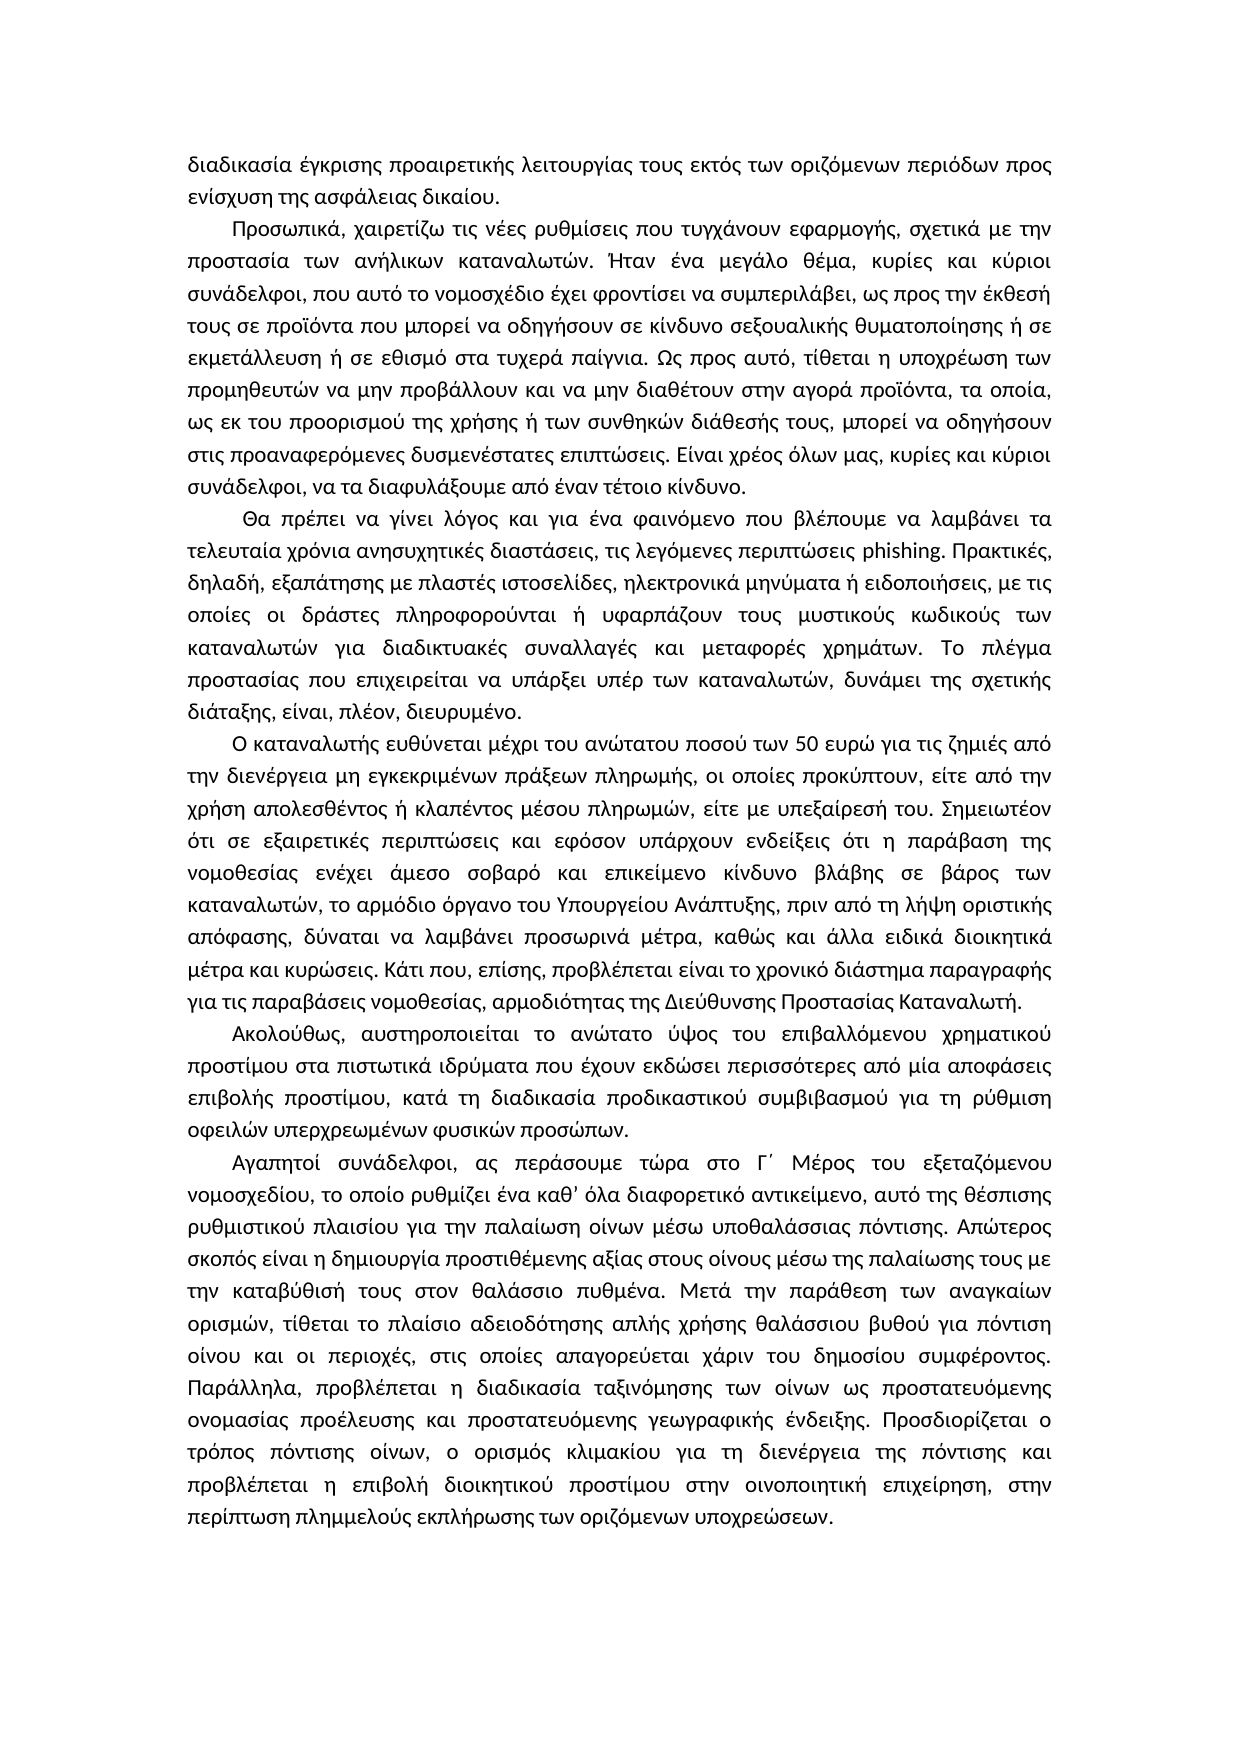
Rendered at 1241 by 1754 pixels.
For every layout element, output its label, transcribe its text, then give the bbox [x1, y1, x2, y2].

text Θα πρέπει να γίνει λόγος και για ένα φαινόμενο που βλέπουμε να λαμβάνει τα τελευταία χρόνια ανησυχητικές διαστάσεις, τις λεγόμενες περιπτώσεις phishing. Πρακτικές, δηλαδή, εξαπάτησης με πλαστές ιστοσελίδες, ηλεκτρονικά μηνύματα ή ειδοποιήσεις, με τις οποίες οι δράστες πληροφορούνται ή υφαρπάζουν τους μυστικούς κωδικούς των καταναλωτών για διαδικτυακές συναλλαγές και μεταφορές χρημάτων. Το πλέγμα προστασίας που επιχειρείται να υπάρξει υπέρ των καταναλωτών, δυνάμει της σχετικής διάταξης, είναι, πλέον, διευρυμένο. [187, 504, 1053, 725]
text Προσωπικά, χαιρετίζω τις νέες ρυθμίσεις που τυγχάνουν εφαρμογής, σχετικά με την προστασία των ανήλικων καταναλωτών. Ήταν ένα μεγάλο θέμα, κυρίες και κύριοι συνάδελφοι, που αυτό το νομοσχέδιο έχει φροντίσει να συμπεριλάβει, ως προς την έκθεσή τους σε προϊόντα που μπορεί να οδηγήσουν σε κίνδυνο σεξουαλικής θυματοποίησης ή σε εκμετάλλευση ή σε εθισμό στα τυχερά παίγνια. Ως προς αυτό, τίθεται η υποχρέωση των προμηθευτών να μην προβάλλουν και να μην διαθέτουν στην αγορά προϊόντα, τα οποία, ως εκ του προορισμού της χρήσης ή των συνθηκών διάθεσής τους, μπορεί να οδηγήσουν στις προαναφερόμενες δυσμενέστατες επιπτώσεις. Είναι χρέος όλων μας, κυρίες και κύριοι συνάδελφοι, να τα διαφυλάξουμε από έναν τέτοιο κίνδυνο. [187, 214, 1053, 500]
text Ακολούθως, αυστηροποιείται το ανώτατο ύψος του επιβαλλόμενου χρηματικού προστίμου στα πιστωτικά ιδρύματα που έχουν εκδώσει περισσότερες από μία αποφάσεις επιβολής προστίμου, κατά τη διαδικασία προδικαστικού συμβιβασμού για τη ρύθμιση οφειλών υπερχρεωμένων φυσικών προσώπων. [187, 1019, 1053, 1144]
text Αγαπητοί συνάδελφοι, ας περάσουμε τώρα στο Γ΄ Μέρος του εξεταζόμενου νομοσχεδίου, το οποίο ρυθμίζει ένα καθ’ όλα διαφορετικό αντικείμενο, αυτό της θέσπισης ρυθμιστικού πλαισίου για την παλαίωση οίνων μέσω υποθαλάσσιας πόντισης. Απώτερος σκοπός είναι η δημιουργία προστιθέμενης αξίας στους οίνους μέσω της παλαίωσης τους με την καταβύθισή τους στον θαλάσσιο πυθμένα. Μετά την παράθεση των αναγκαίων ορισμών, τίθεται το πλαίσιο αδειοδότησης απλής χρήσης θαλάσσιου βυθού για πόντιση οίνου και οι περιοχές, στις οποίες απαγορεύεται χάριν του δημοσίου συμφέροντος. Παράλληλα, προβλέπεται η διαδικασία ταξινόμησης των οίνων ως προστατευόμενης ονομασίας προέλευσης και προστατευόμενης γεωγραφικής ένδειξης. Προσδιορίζεται ο τρόπος πόντισης οίνων, ο ορισμός κλιμακίου για τη διενέργεια της πόντισης και προβλέπεται η επιβολή διοικητικού προστίμου στην οινοποιητική επιχείρηση, στην περίπτωση πλημμελούς εκπλήρωσης των οριζόμενων υποχρεώσεων. [187, 1148, 1053, 1530]
text Ο καταναλωτής ευθύνεται μέχρι του ανώτατου ποσού των 50 ευρώ για τις ζημιές από την διενέργεια μη εγκεκριμένων πράξεων πληρωμής, οι οποίες προκύπτουν, είτε από την χρήση απολεσθέντος ή κλαπέντος μέσου πληρωμών, είτε με υπεξαίρεσή του. Σημειωτέον ότι σε εξαιρετικές περιπτώσεις και εφόσον υπάρχουν ενδείξεις ότι η παράβαση της νομοθεσίας ενέχει άμεσο σοβαρό και επικείμενο κίνδυνο βλάβης σε βάρος των καταναλωτών, το αρμόδιο όργανο του Υπουργείου Ανάπτυξης, πριν από τη λήψη οριστικής απόφασης, δύναται να λαμβάνει προσωρινά μέτρα, καθώς και άλλα ειδικά διοικητικά μέτρα και κυρώσεις. Κάτι που, επίσης, προβλέπεται είναι το χρονικό διάστημα παραγραφής για τις παραβάσεις νομοθεσίας, αρμοδιότητας της Διεύθυνσης Προστασίας Καταναλωτή. [187, 729, 1053, 1015]
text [187, 150, 1053, 210]
